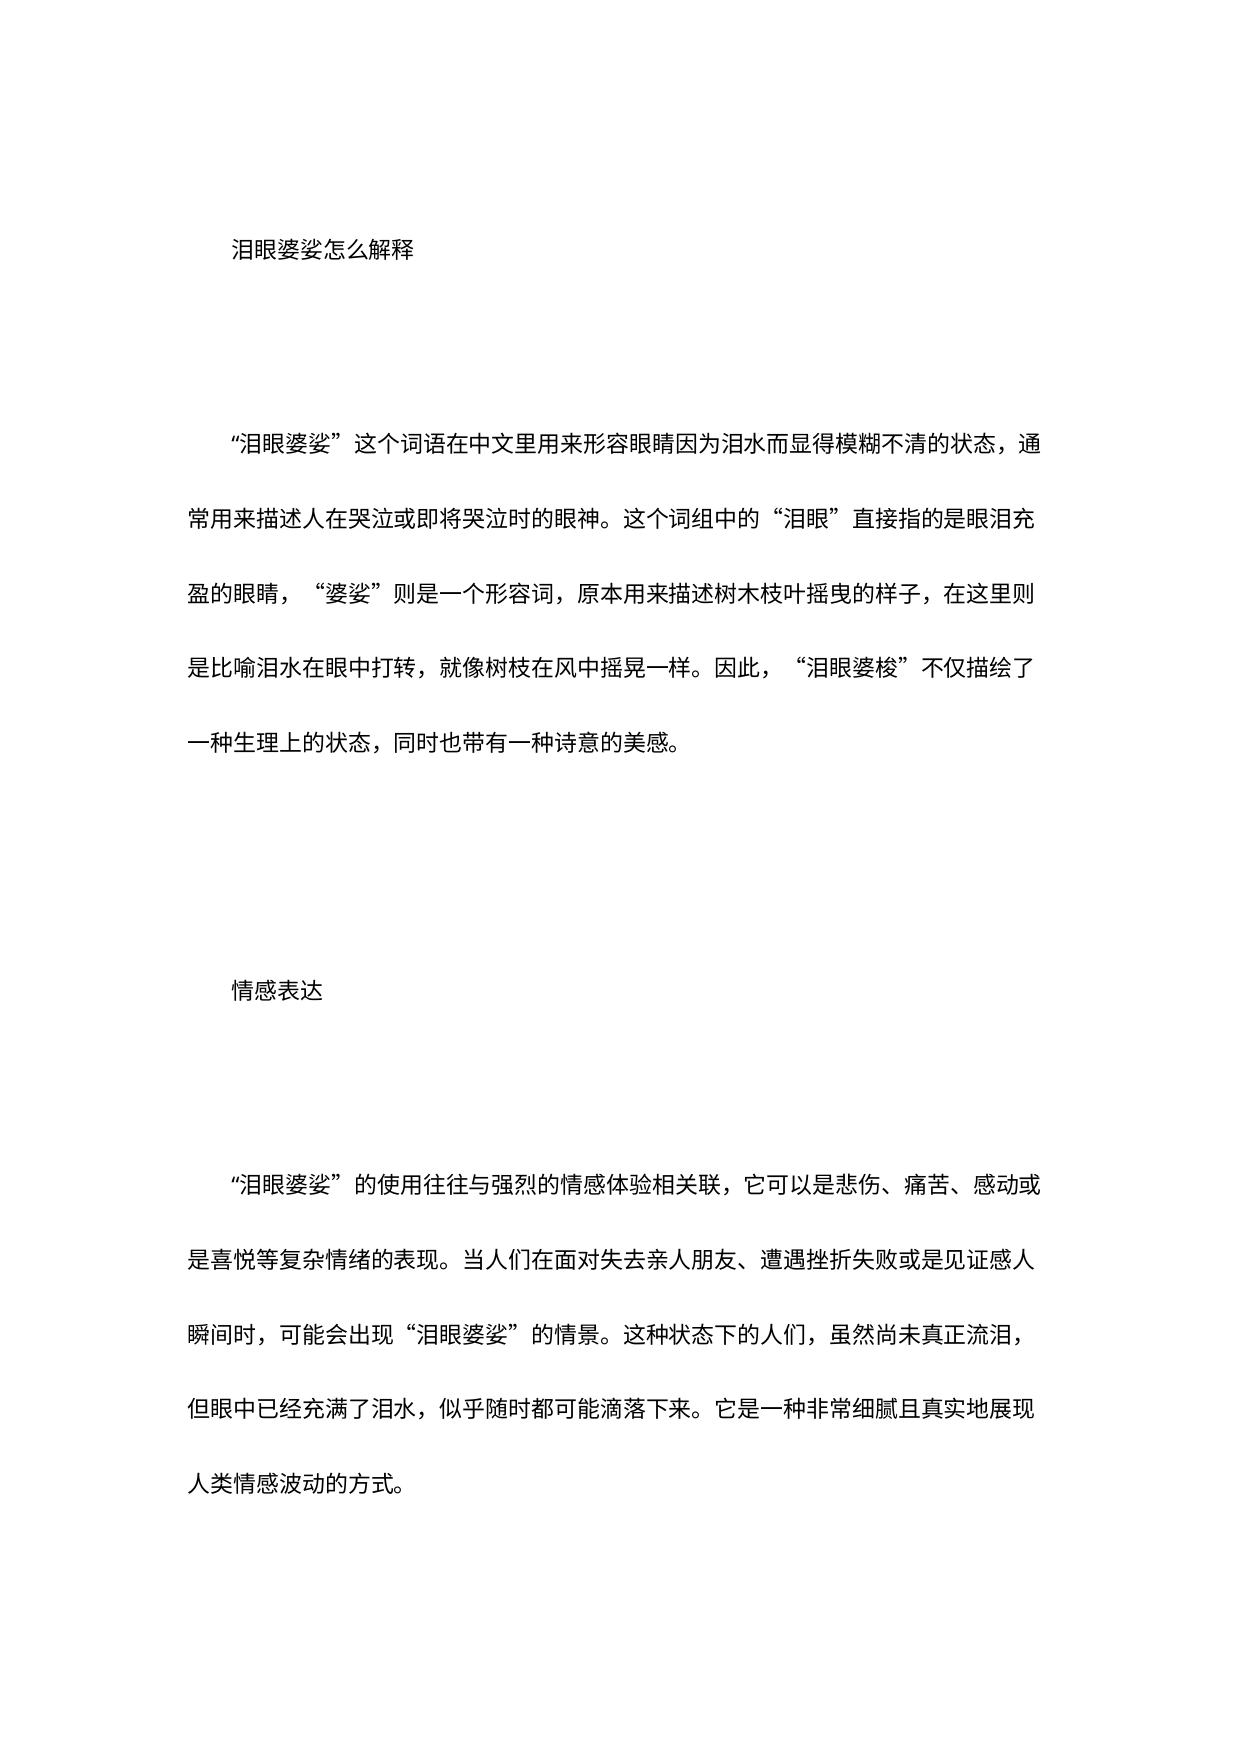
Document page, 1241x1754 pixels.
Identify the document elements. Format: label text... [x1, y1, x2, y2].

text 泪眼婆娑怎么解释 [187, 216, 1053, 281]
text “泪眼婆娑”这个词语在中文里用来形容眼睛因为泪水而显得模糊不清的状态，通常用来描述人在哭泣或即将哭泣时的眼神。这个词组中的“泪眼”直接指的是眼泪充盈的眼睛，“婆娑”则是一个形容词，原本用来描述树木枝叶摇曳的样子，在这里则是比喻泪水在眼中打转，就像树枝在风中摇晃一样。因此，“泪眼婆梭”不仅描绘了一种生理上的状态，同时也带有一种诗意的美感。 [187, 410, 1053, 774]
text 情感表达 [187, 957, 1053, 1022]
text “泪眼婆娑”的使用往往与强烈的情感体验相关联，它可以是悲伤、痛苦、感动或是喜悦等复杂情绪的表现。当人们在面对失去亲人朋友、遭遇挫折失败或是见证感人瞬间时，可能会出现“泪眼婆娑”的情景。这种状态下的人们，虽然尚未真正流泪，但眼中已经充满了泪水，似乎随时都可能滴落下来。它是一种非常细腻且真实地展现人类情感波动的方式。 [187, 1151, 1053, 1515]
